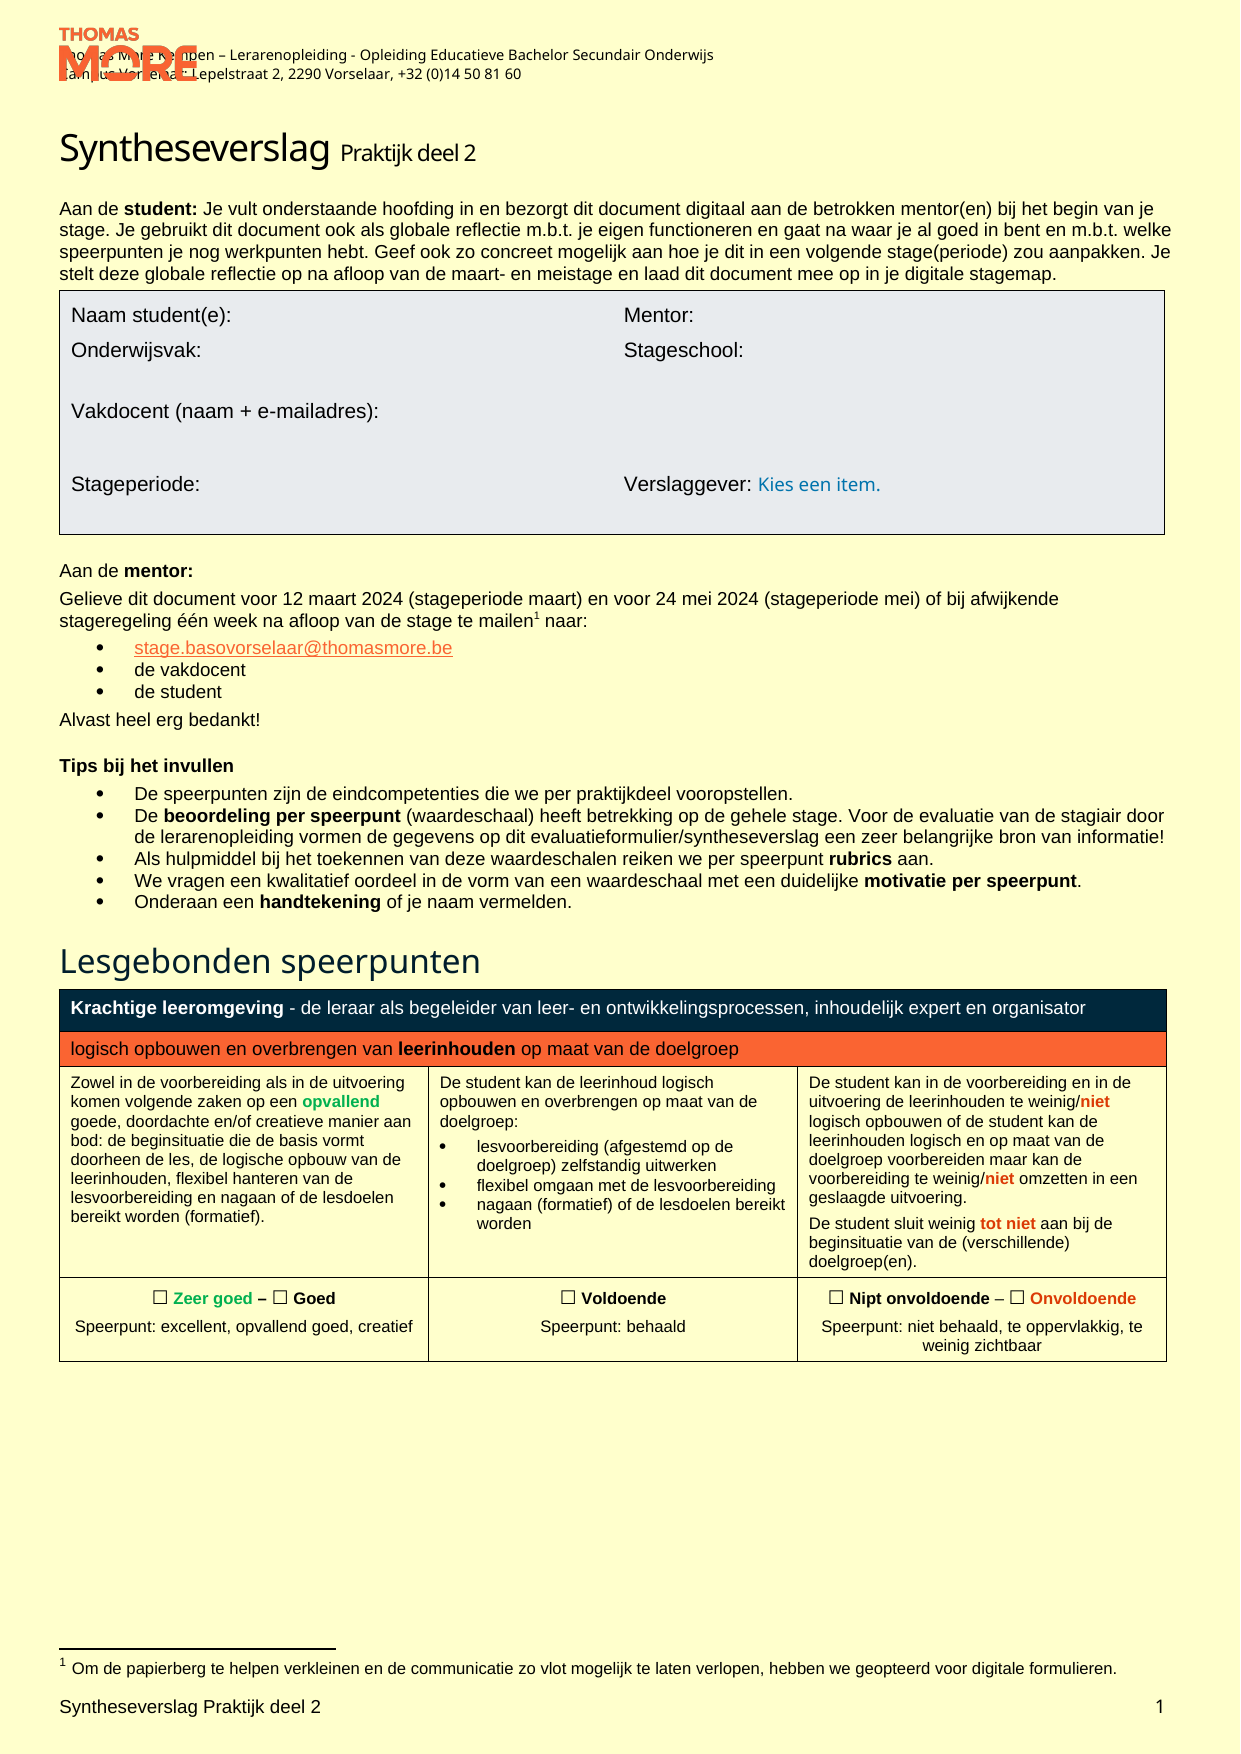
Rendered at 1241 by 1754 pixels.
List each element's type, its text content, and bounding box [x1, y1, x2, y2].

table_header Naam student(e): Onderwijsvak: [60, 291, 612, 399]
table_cell De student kan de leerinhoud logisch opbouwen en overbrengen op maat van de doelgroep: lesvoorbereiding (afgestemd op de doelgroep) zelfstandig uitwerken flexibel omgaan met de lesvoorbereiding nagaan (formatief) of de lesdoelen bereikt worden [429, 1067, 797, 1277]
text Alvast heel erg bedankt! [59, 708, 1165, 730]
table_cell Voldoende Speerpunt: behaald [429, 1278, 797, 1361]
table_cell logisch opbouwen en overbrengen van leerinhouden op maat van de doelgroep [60, 1032, 1166, 1066]
list de vakdocent [97, 659, 1165, 681]
list de student [97, 681, 1165, 702]
picture [59, 27, 197, 81]
table_cell Stageperiode: [60, 460, 612, 534]
table_header Mentor: Stageschool: [612, 291, 1164, 399]
title Syntheseverslag Praktijk deel 2 [59, 122, 1165, 173]
list Onderaan een handtekening of je naam vermelden. [97, 891, 1165, 913]
text Gelieve dit document voor 12 maart 2024 (stageperiode maart) en voor 24 mei 2024 (stageperiode mei) of bij afwijkende stageregeling één week na afloop van de stage te mailen naar: [59, 588, 1165, 631]
text Aan de student: Je vult onderstaande hoofding in en bezorgt dit document digitaal aan de betrokken mentor(en) bij het begin van je stage. Je gebruikt dit document ook als globale reflectie m.b.t. je eigen functioneren en gaat na waar je al goed in bent en m.b.t. welke speerpunten je nog werkpunten hebt. Geef ook zo concreet mogelijk aan hoe je dit in een volgende stage(periode) zou aanpakken. Je stelt deze globale reflectie op na afloop van de maart- en meistage en laad dit document mee op in je digitale stagemap. [59, 198, 1181, 284]
text Aan de mentor: [59, 560, 1165, 582]
list De beoordeling per speerpunt (waardeschaal) heeft betrekking op de gehele stage. Voor de evaluatie van de stagiair door de lerarenopleiding vormen de gegevens op dit evaluatieformulier/syntheseverslag een zeer belangrijke bron van informatie! [97, 804, 1165, 848]
table_cell Nipt onvoldoende – Onvoldoende Speerpunt: niet behaald, te oppervlakkig, te weinig zichtbaar [798, 1278, 1166, 1361]
list Als hulpmiddel bij het toekennen van deze waardeschalen reiken we per speerpunt rubrics aan. [97, 848, 1165, 869]
table_cell Zowel in de voorbereiding als in de uitvoering komen volgende zaken op een opvallend goede, doordachte en/of creatieve manier aan bod: de beginsituatie die de basis vormt doorheen de les, de logische opbouw van de leerinhouden, flexibel hanteren van de lesvoorbereiding en nagaan of de lesdoelen bereikt worden (formatief). [60, 1067, 428, 1277]
text Tips bij het invullen [59, 755, 1165, 777]
table_header Krachtige leeromgeving - de leraar als begeleider van leer- en ontwikkelingsprocessen, inhoudelijk expert en organisator [60, 990, 1166, 1031]
subtitle Lesgebonden speerpunten [59, 938, 1165, 983]
list stage.basovorselaar@thomasmore.be [97, 637, 1165, 659]
table_cell Vakdocent (naam + e-mailadres): [60, 399, 1164, 460]
table_cell Zeer goed – Goed Speerpunt: excellent, opvallend goed, creatief [60, 1278, 428, 1361]
list We vragen een kwalitatief oordeel in de vorm van een waardeschaal met een duidelijke motivatie per speerpunt. [97, 869, 1165, 891]
table_cell Verslaggever: [612, 460, 1164, 534]
table_cell De student kan in de voorbereiding en in de uitvoering de leerinhouden te weinig/niet logisch opbouwen of de student kan de leerinhouden logisch en op maat van de doelgroep voorbereiden maar kan de voorbereiding te weinig/niet omzetten in een geslaagde uitvoering. De student sluit weinig tot niet aan bij de beginsituatie van de (verschillende) doelgroep(en). [798, 1067, 1166, 1277]
list De speerpunten zijn de eindcompetenties die we per praktijkdeel vooropstellen. [97, 783, 1165, 804]
